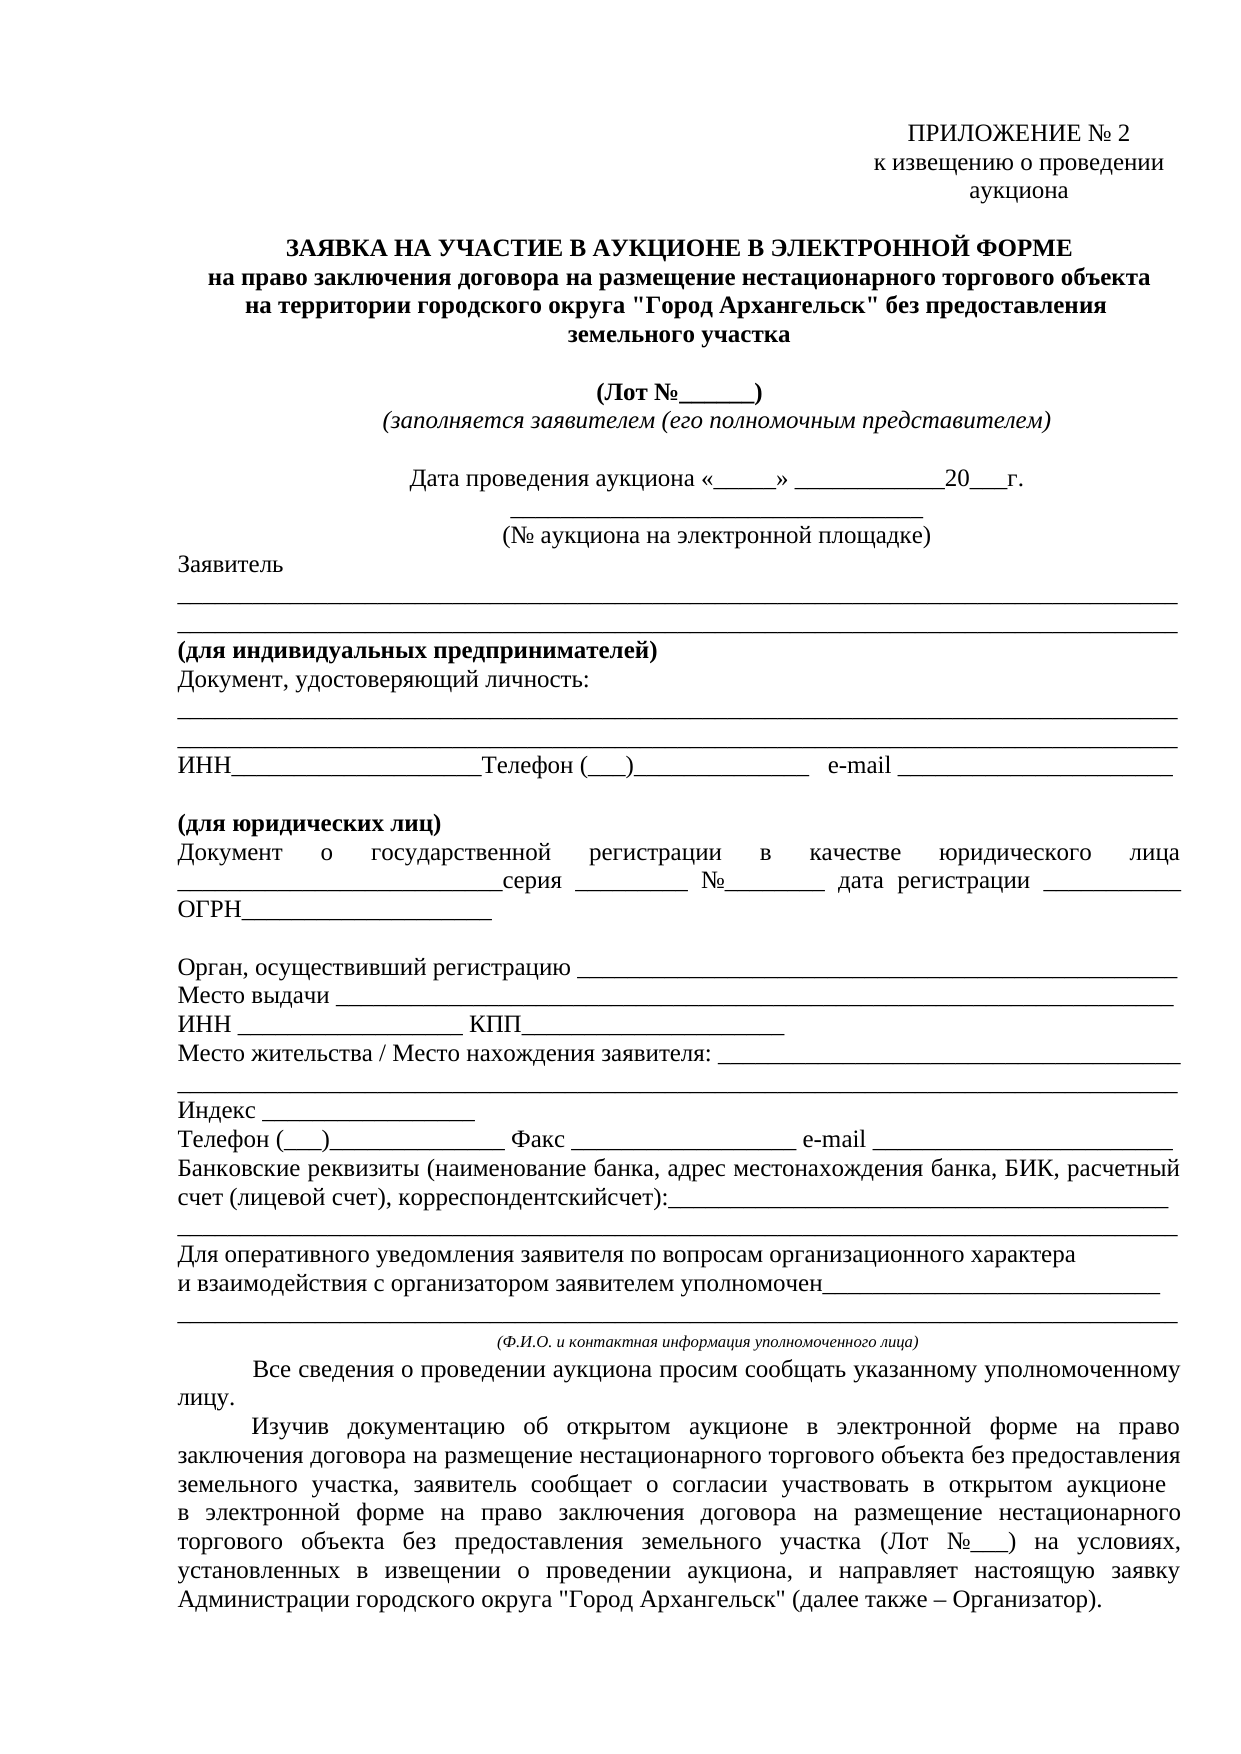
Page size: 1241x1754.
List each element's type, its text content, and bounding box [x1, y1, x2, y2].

text Изучив документацию об открытом аукционе в электронной форме на право заключения договора на размещение нестационарного торгового объекта без предоставления земельного участка, заявитель сообщает о согласии участвовать в открытом аукционе в электронной форме на право заключения договора на размещение нестационарного торгового объекта без предоставления земельного участка (Лот №___) на условиях, установленных в извещении о проведении аукциона, и направляет настоящую заявку Администрации городского округа "Город Архангельск" (далее также – Организатор). [177, 1411, 1181, 1612]
text (заполняется заявителем (его полномочным представителем) [177, 406, 1181, 434]
text (для юридических лиц) [177, 808, 1181, 837]
text Телефон (___)______________ Факс __________________ e-mail ________________________ [177, 1124, 1181, 1153]
text Орган, осуществивший регистрацию ________________________________________________ [177, 952, 1181, 981]
text Место выдачи ___________________________________________________________________ [177, 981, 1181, 1009]
text Все сведения о проведении аукциона просим сообщать указанному уполномоченному лицу. [177, 1354, 1181, 1411]
text ________________________________________________________________________________________________________________________________________________________________ [177, 693, 1181, 751]
text ________________________________________________________________________________ [177, 1067, 1181, 1096]
text _________________________________ [177, 492, 1181, 521]
text ПРИЛОЖЕНИЕ № 2 [856, 118, 1181, 147]
text (Лот №______) [177, 377, 1181, 406]
text на право заключения договора на размещение нестационарного торгового объекта [177, 262, 1181, 291]
text ________________________________________________________________________________ [177, 1211, 1181, 1239]
text Банковские реквизиты (наименование банка, адрес местонахождения банка, БИК, расчетный счет (лицевой счет), корреспондентскийсчет):________________________________________ [177, 1153, 1181, 1211]
text и взаимодействия с организатором заявителем уполномочен___________________________ [177, 1268, 1181, 1297]
text Дата проведения аукциона «_____» ____________20___г. [177, 463, 1181, 492]
text ________________________________________________________________________________ (Ф.И.О. и контактная информация уполномоченного лица) [177, 1297, 1181, 1354]
text Индекс _________________ [177, 1096, 1181, 1124]
text Место жительства / Место нахождения заявителя: _____________________________________ [177, 1038, 1181, 1067]
text Документ о государственной регистрации в качестве юридического лица __________________________серия _________ №________ дата регистрации ___________ ОГРН____________________ [177, 837, 1181, 923]
text Заявитель ________________________________________________________________________________ [177, 549, 1181, 607]
text Для оперативного уведомления заявителя по вопросам организационного характера [177, 1239, 1181, 1268]
text ЗАЯВКА НА УЧАСТИЕ В АУКЦИОНЕ В ЭЛЕКТРОННОЙ ФОРМЕ [177, 233, 1181, 262]
text ИНН __________________ КПП_____________________ [177, 1009, 1181, 1038]
text ________________________________________________________________________________ [177, 607, 1181, 636]
text к извещению о проведении аукциона [856, 147, 1181, 204]
text (№ аукциона на электронной площадке) [177, 521, 1181, 549]
text Документ, удостоверяющий личность: [177, 664, 1181, 693]
text ИНН____________________Телефон (___)______________ e-mail ______________________ [177, 751, 1181, 779]
text на территории городского округа "Город Архангельск" без предоставления земельного участка [177, 291, 1181, 348]
text (для индивидуальных предпринимателей) [177, 636, 1181, 664]
